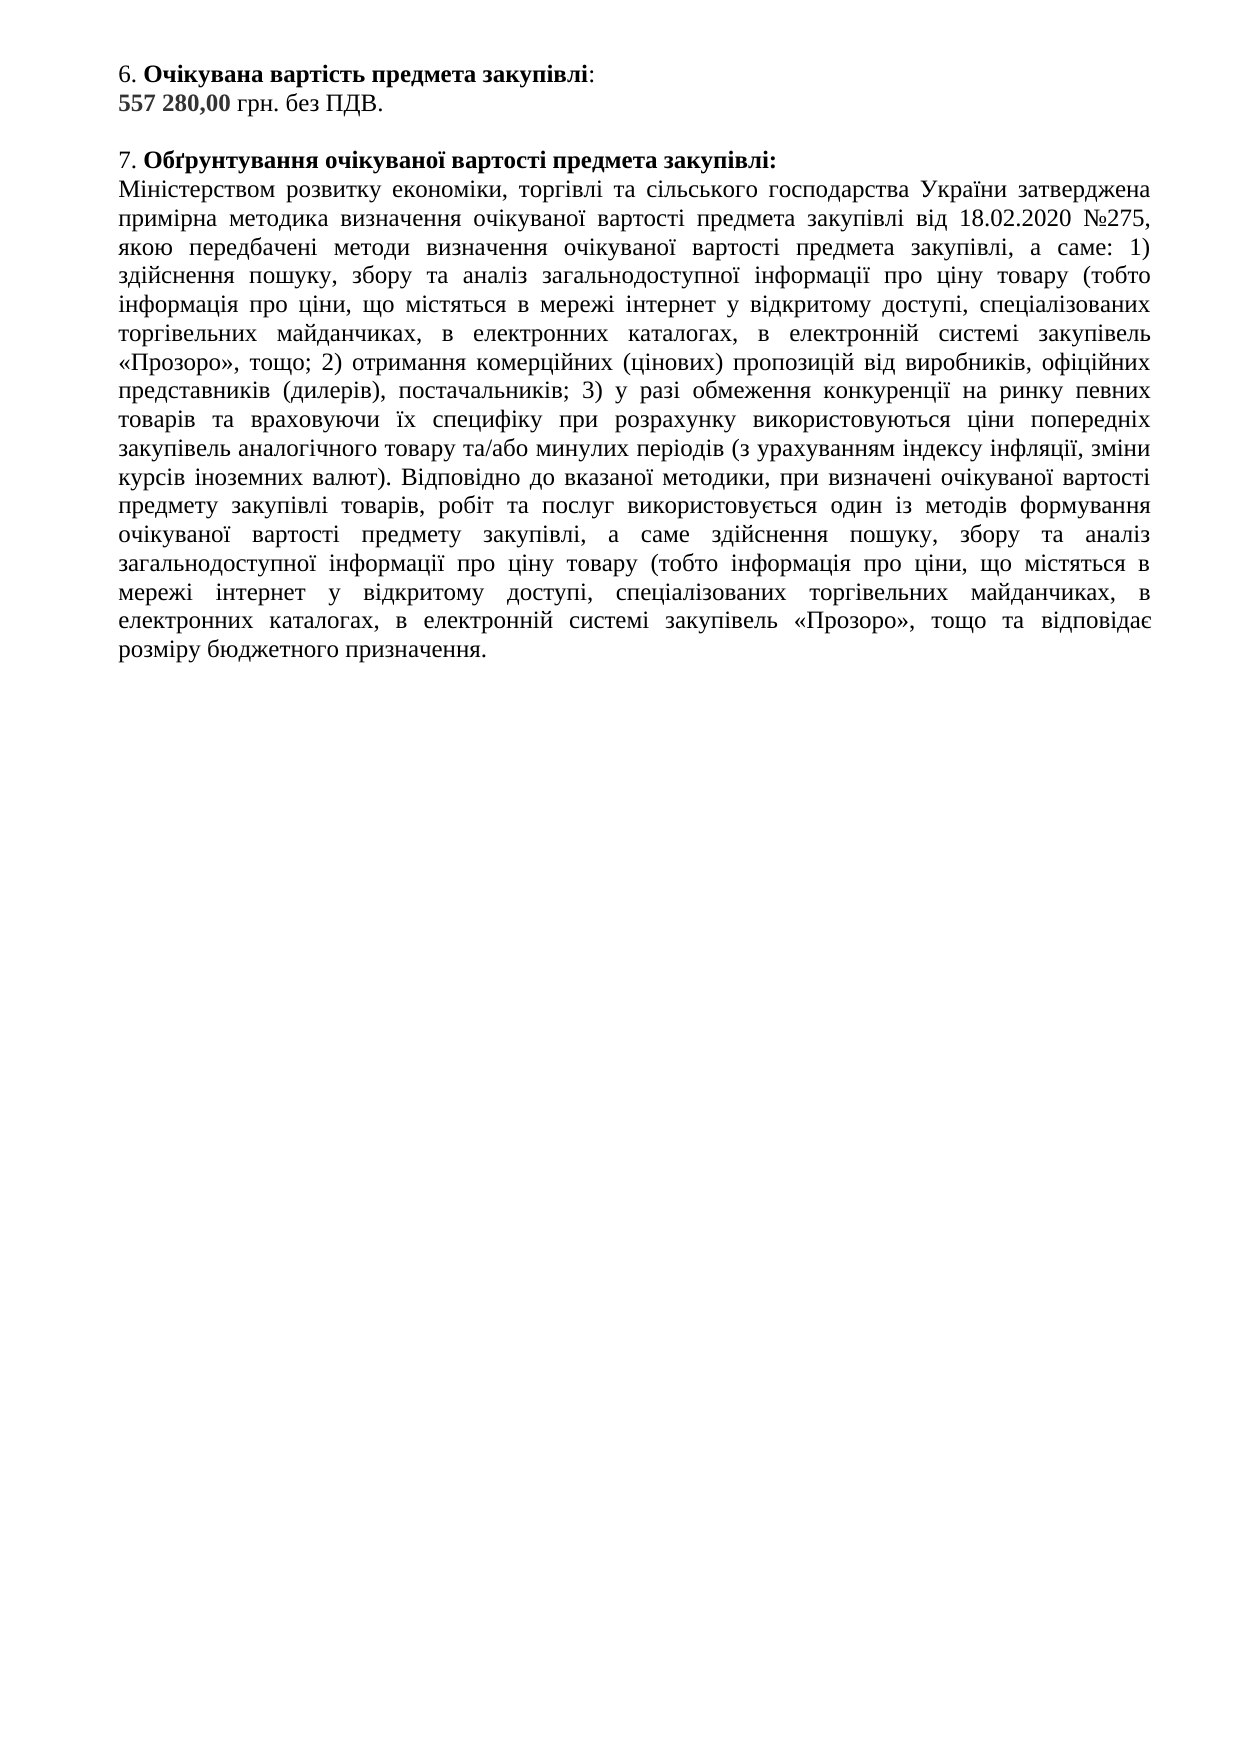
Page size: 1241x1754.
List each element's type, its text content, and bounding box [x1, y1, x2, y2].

text Міністерством розвитку економіки, торгівлі та сільського господарства України затверджена примірна методика визначення очікуваної вартості предмета закупівлі від 18.02.2020 №275, якою передбачені методи визначення очікуваної вартості предмета закупівлі, а саме: 1) здійснення пошуку, збору та аналіз загальнодоступної інформації про ціну товару (тобто інформація про ціни, що містяться в мережі інтернет у відкритому доступі, спеціалізованих торгівельних майданчиках, в електронних каталогах, в електронній системі закупівель «Прозоро», тощо; 2) отримання комерційних (цінових) пропозицій від виробників, офіційних представників (дилерів), постачальників; 3) у разі обмеження конкуренції на ринку певних товарів та враховуючи їх специфіку при розрахунку використовуються ціни попередніх закупівель аналогічного товару та/або минулих періодів (з урахуванням індексу інфляції, зміни курсів іноземних валют). Відповідно до вказаної методики, при визначені очікуваної вартості предмету закупівлі товарів, робіт та послуг використовується один із методів формування очікуваної вартості предмету закупівлі, а саме здійснення пошуку, збору та аналіз загальнодоступної інформації про ціну товару (тобто інформація про ціни, що містяться в мережі інтернет у відкритому доступі, спеціалізованих торгівельних майданчиках, в електронних каталогах, в електронній системі закупівель «Прозоро», тощо та відповідає розміру бюджетного призначення. [118, 174, 1152, 663]
text 6. Очікувана вартість предмета закупівлі: [118, 59, 1152, 88]
text 557 280,00 грн. без ПДВ. [237, 88, 1152, 117]
text 7. Обґрунтування очікуваної вартості предмета закупівлі: [118, 145, 1152, 174]
